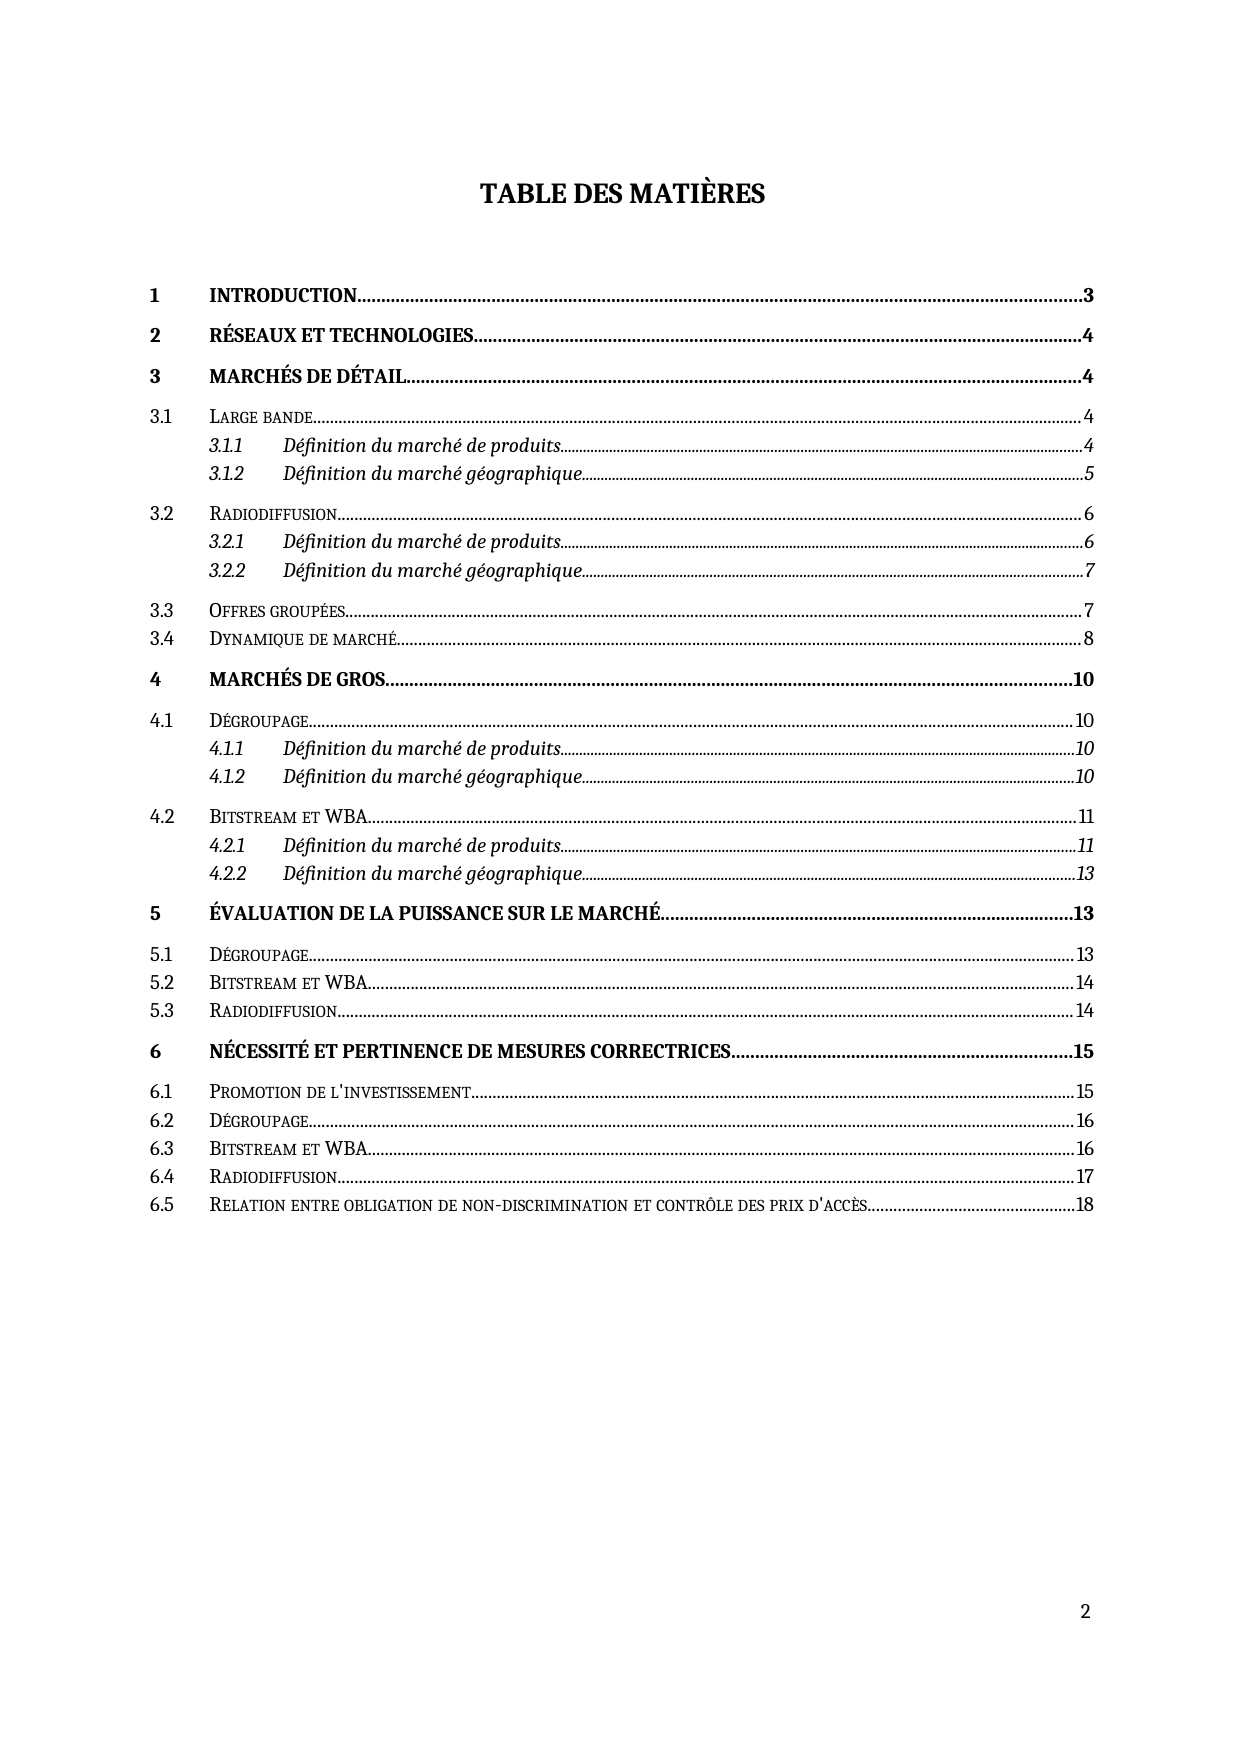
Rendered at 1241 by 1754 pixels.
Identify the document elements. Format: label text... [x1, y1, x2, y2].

title TABLE DES MATIÈRES [298, 177, 947, 211]
